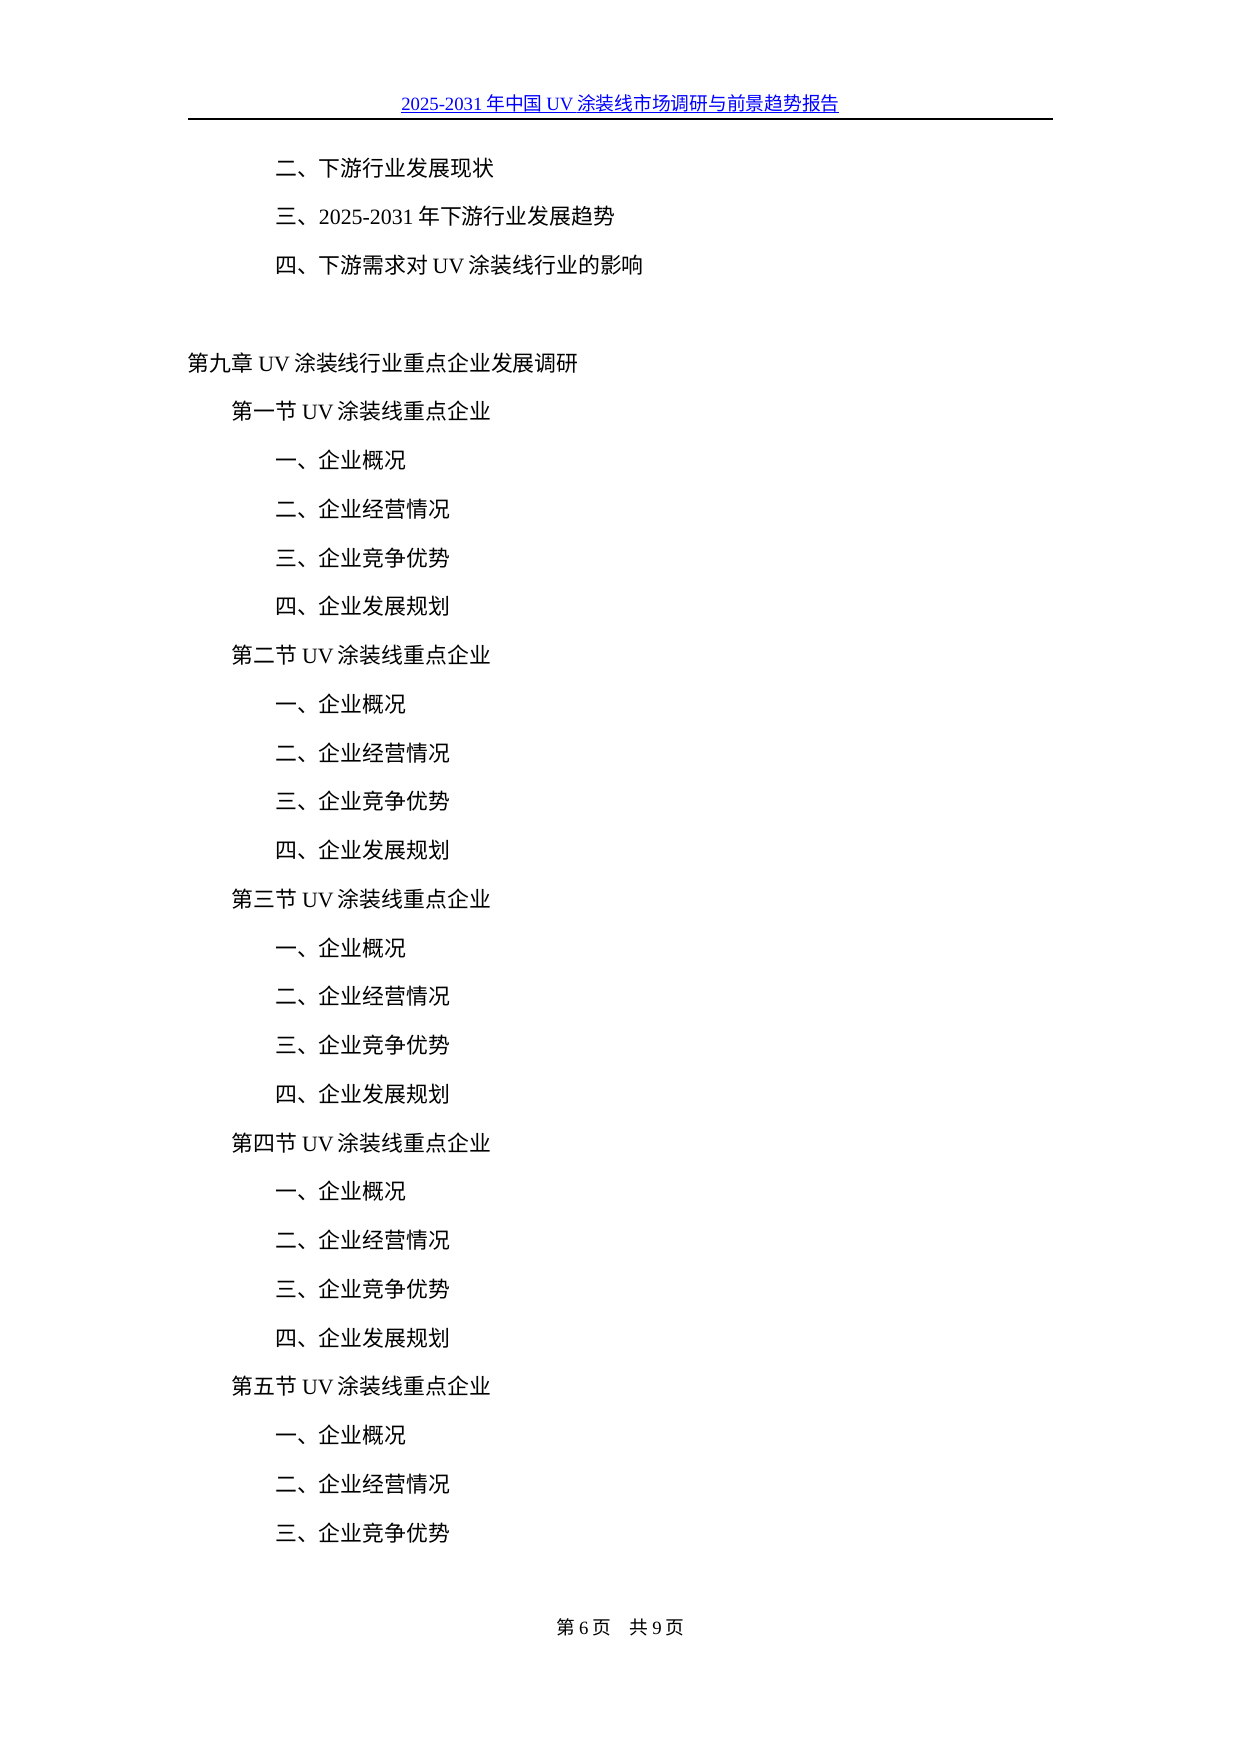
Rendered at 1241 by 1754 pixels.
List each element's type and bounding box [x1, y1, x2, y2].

text [187, 150, 1053, 1548]
